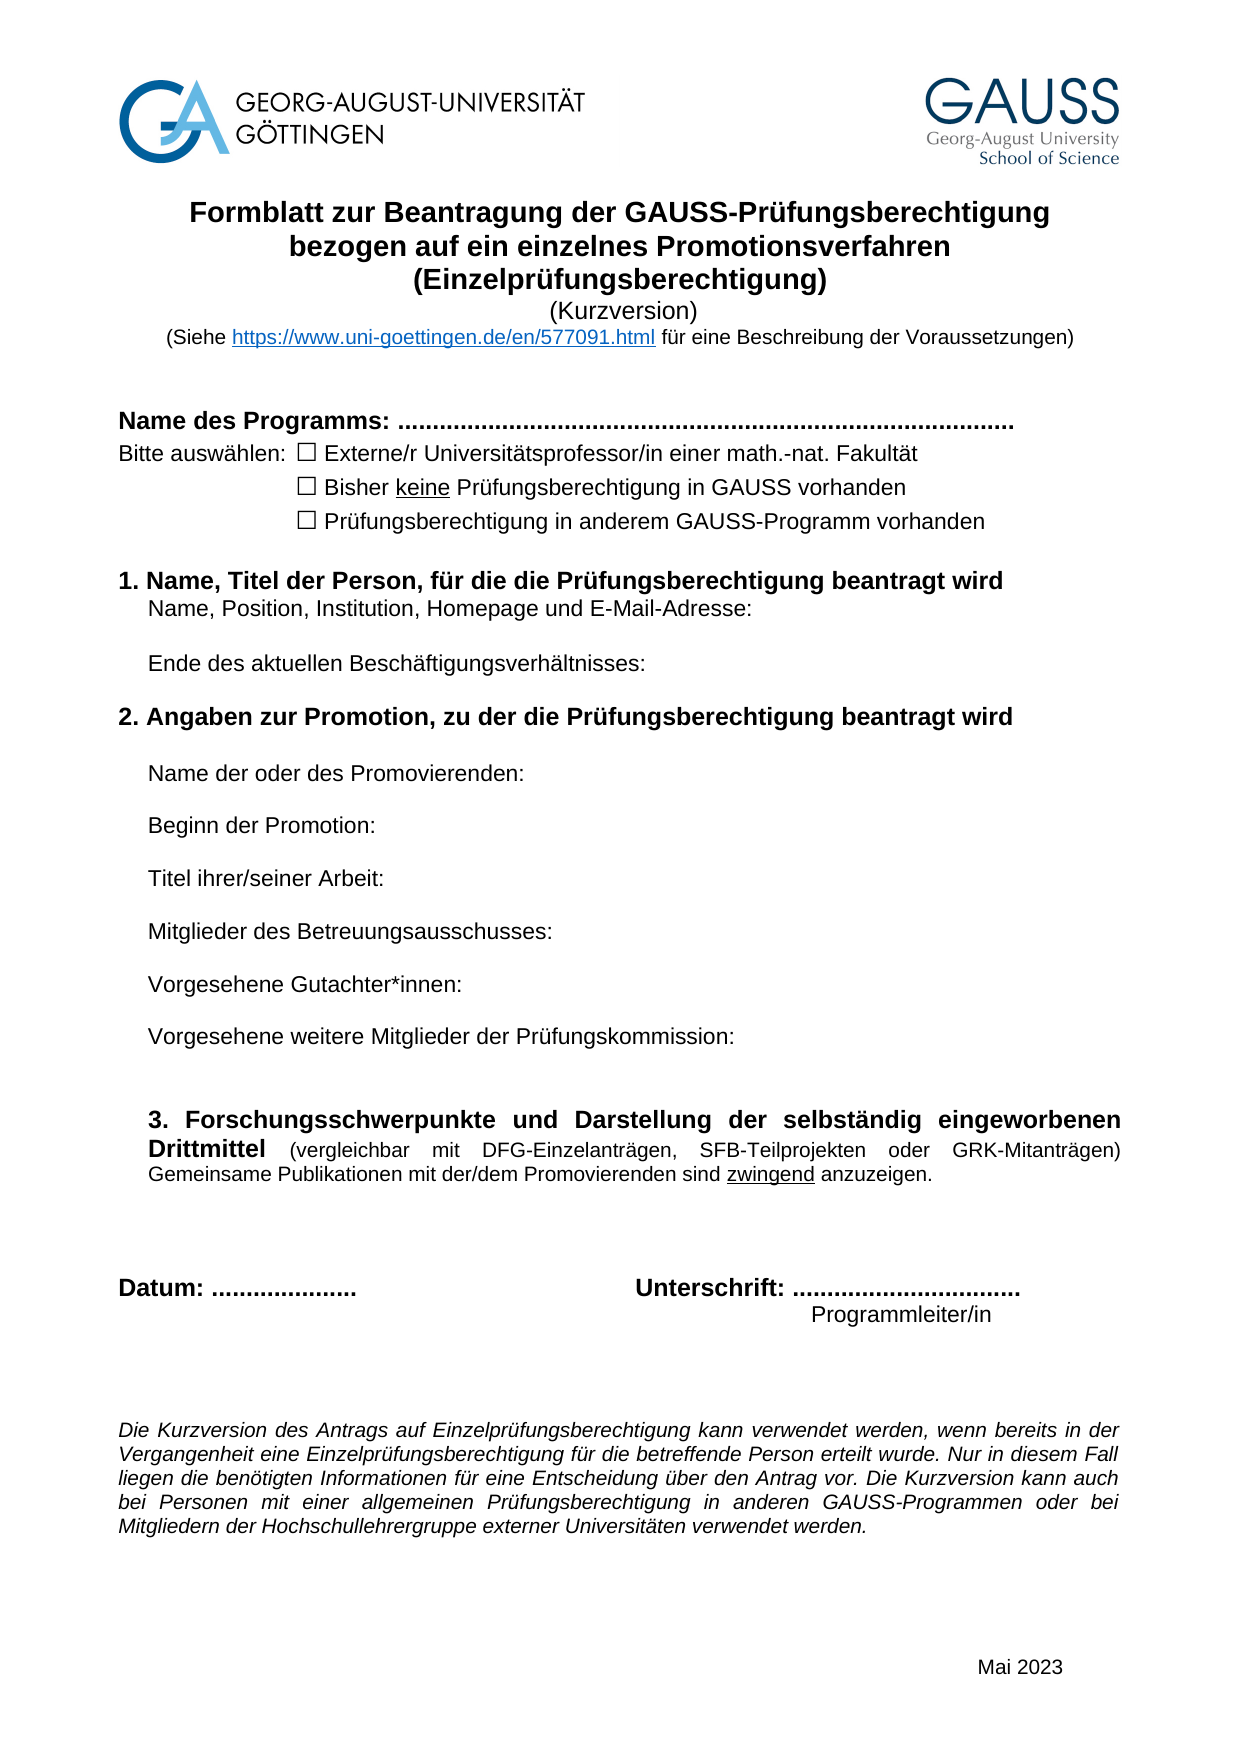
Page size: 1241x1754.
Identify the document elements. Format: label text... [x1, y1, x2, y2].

text (Kurzversion) [118, 296, 1122, 324]
text 3. Forschungsschwerpunkte und Darstellung der selbständig eingeworbenen Drittmittel (vergleichbar mit DFG-Einzelanträgen, SFB-Teilprojekten oder GRK-Mitanträgen) Gemeinsame Publikationen mit der/dem Promovierenden sind zwingend anzuzeigen. [148, 1161, 1122, 1186]
text (Einzelprüfungsberechtigung) [118, 262, 1122, 296]
text Name der oder des Promovierenden: [118, 760, 1122, 786]
text Vorgesehene weitere Mitglieder der Prüfungskommission: [118, 1023, 1122, 1050]
text (Siehe https://www.uni-goettingen.de/en/577091.html für eine Beschreibung der Voraussetzungen) [118, 324, 1122, 348]
text Name des Programms: ......................................................................................... [118, 406, 1122, 435]
text Bisher keine Prüfungsberechtigung in GAUSS vorhanden [118, 469, 1122, 503]
text Programmleiter/in [639, 1301, 1122, 1328]
text Formblatt zur Beantragung der GAUSS-Prüfungsberechtigung [118, 195, 1122, 229]
text bezogen auf ein einzelnes Promotionsverfahren [118, 229, 1122, 262]
text Datum: ..................... Unterschrift: ................................. [118, 1272, 1122, 1301]
text Die Kurzversion des Antrags auf Einzelprüfungsberechtigung kann verwendet werden, wenn bereits in der Vergangenheit eine Einzelprüfungsberechtigung für die betreffende Person erteilt wurde. Nur in diesem Fall liegen die benötigten Informationen für eine Entscheidung über den Antrag vor. Die Kurzversion kann auch bei Personen mit einer allgemeinen Prüfungsberechtigung in anderen GAUSS-Programmen oder bei Mitgliedern der Hochschullehrergruppe externer Universitäten verwendet werden. [118, 1418, 1122, 1538]
picture [118, 75, 1122, 167]
text Prüfungsberechtigung in anderem GAUSS-Programm vorhanden [118, 503, 1122, 537]
text 2. Angaben zur Promotion, zu der die Prüfungsberechtigung beantragt wird [118, 702, 1122, 731]
text 3. Forschungsschwerpunkte und Darstellung der selbständig eingeworbenen Drittmittel (vergleichbar mit DFG-Einzelanträgen, SFB-Teilprojekten oder GRK-Mitanträgen) Gemeinsame Publikationen mit der/dem Promovierenden sind zwingend anzuzeigen. [148, 1105, 1122, 1138]
text Bitte auswählen: Externe/r Universitätsprofessor/in einer math.-nat. Fakultät [118, 435, 1122, 469]
text Titel ihrer/seiner Arbeit: [118, 865, 1122, 892]
text 1. Name, Titel der Person, für die die Prüfungsberechtigung beantragt wird [118, 566, 1122, 594]
text Vorgesehene Gutachter*innen: [118, 971, 1122, 997]
text Mitglieder des Betreuungsausschusses: [118, 918, 1122, 944]
text Beginn der Promotion: [118, 812, 1122, 839]
text Ende des aktuellen Beschäftigungsverhältnisses: [118, 649, 1122, 676]
text Name, Position, Institution, Homepage und E-Mail-Adresse: [148, 594, 1122, 621]
